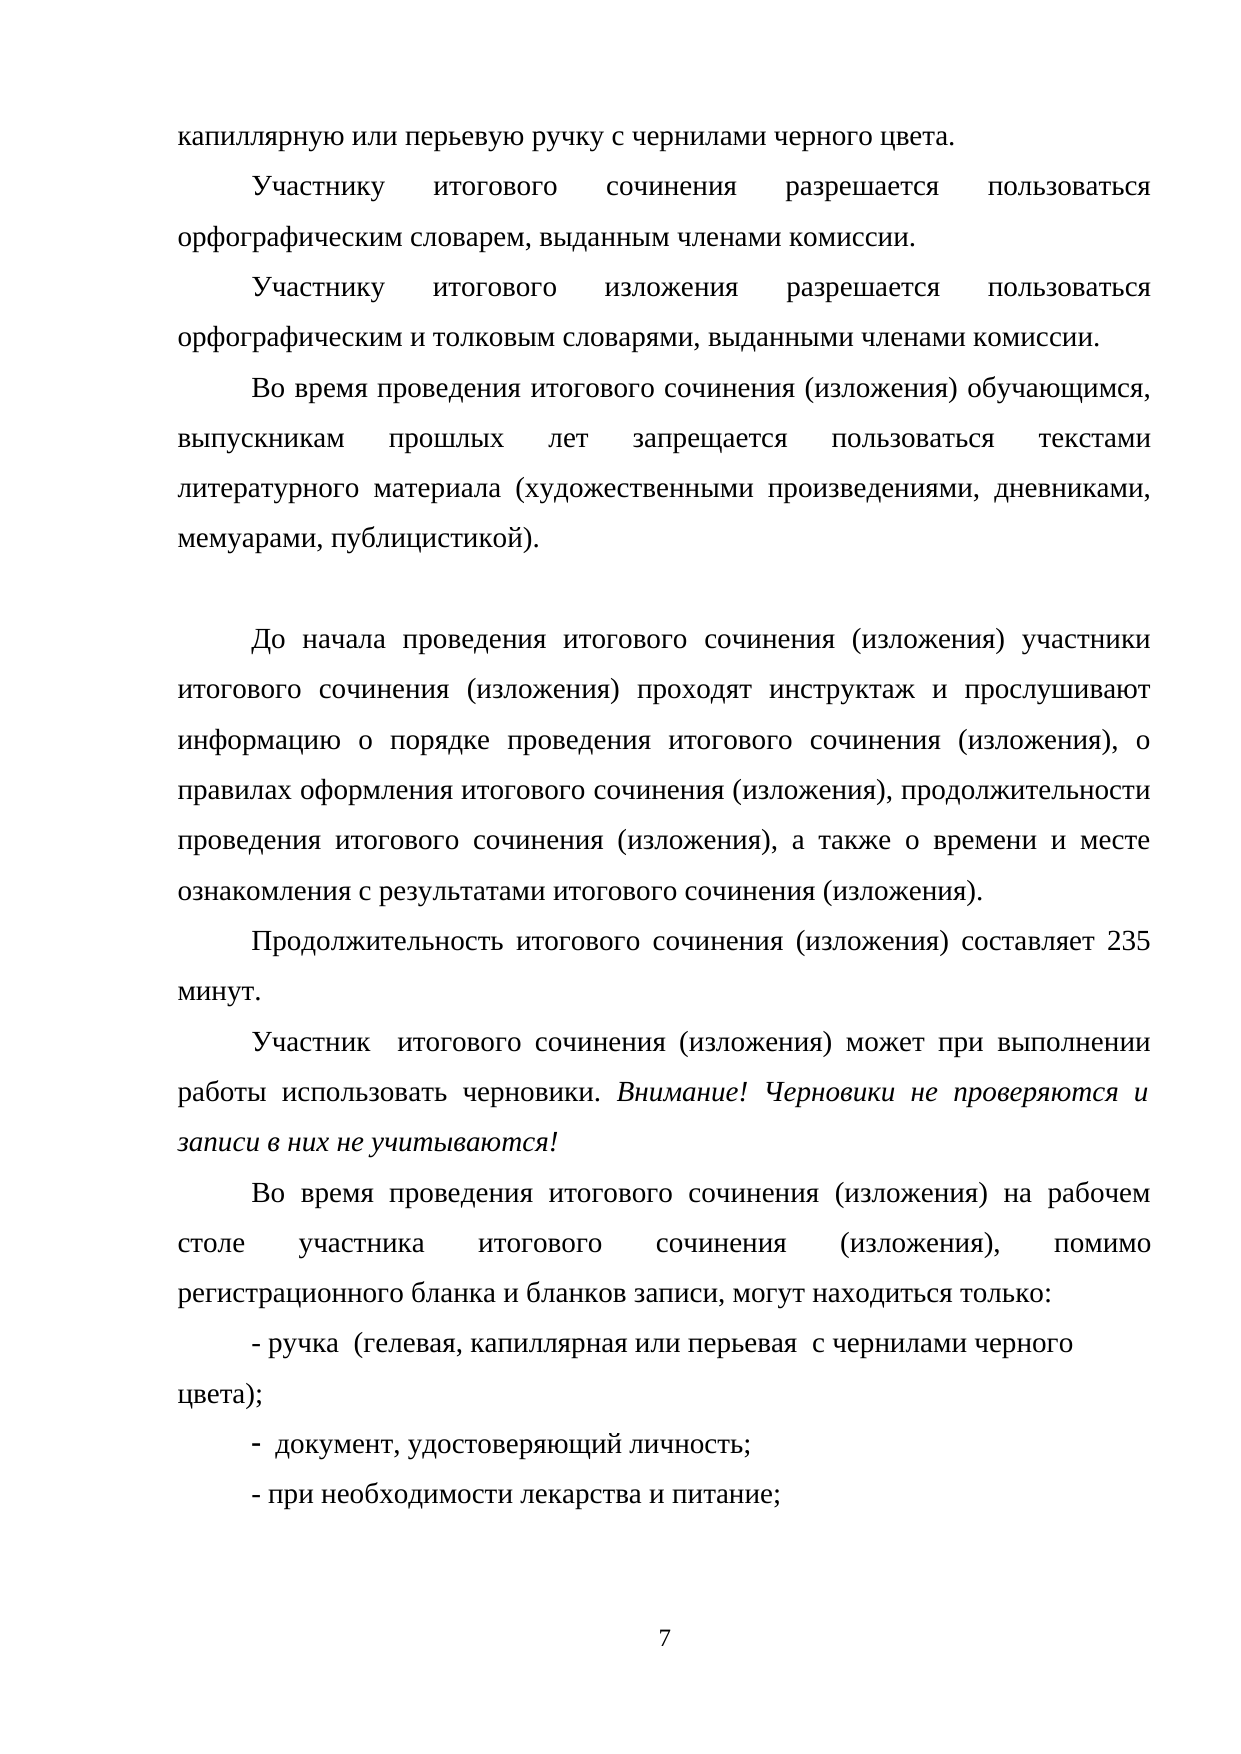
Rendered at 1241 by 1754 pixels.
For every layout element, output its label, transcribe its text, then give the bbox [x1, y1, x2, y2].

text Участник итогового сочинения (изложения) может при выполнении работы использовать черновики. Внимание! Черновики не проверяются и записи в них не учитываются! [177, 1024, 1152, 1158]
text - ручка (гелевая, капиллярная или перьевая с чернилами черного цвета); [177, 1326, 1152, 1409]
text Продолжительность итогового сочинения (изложения) составляет 235 минут. [177, 923, 1152, 1007]
text документ, удостоверяющий личность; [177, 1426, 1152, 1460]
text - при необходимости лекарства и питание; [177, 1477, 1152, 1510]
text Во время проведения итогового сочинения (изложения) на рабочем столе участника итогового сочинения (изложения), помимо регистрационного бланка и бланков записи, могут находиться только: [177, 1175, 1152, 1309]
text До начала проведения итогового сочинения (изложения) участники итогового сочинения (изложения) проходят инструктаж и прослушивают информацию о порядке проведения итогового сочинения (изложения), о правилах оформления итогового сочинения (изложения), продолжительности проведения итогового сочинения (изложения), а также о времени и месте ознакомления с результатами итогового сочинения (изложения). [177, 621, 1152, 906]
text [177, 118, 1152, 152]
text Участнику итогового изложения разрешается пользоваться орфографическим и толковым словарями, выданными членами комиссии. [177, 269, 1152, 353]
text Во время проведения итогового сочинения (изложения) обучающимся, выпускникам прошлых лет запрещается пользоваться текстами литературного материала (художественными произведениями, дневниками, мемуарами, публицистикой). [177, 370, 1152, 554]
text Участнику итогового сочинения разрешается пользоваться орфографическим словарем, выданным членами комиссии. [177, 168, 1152, 252]
